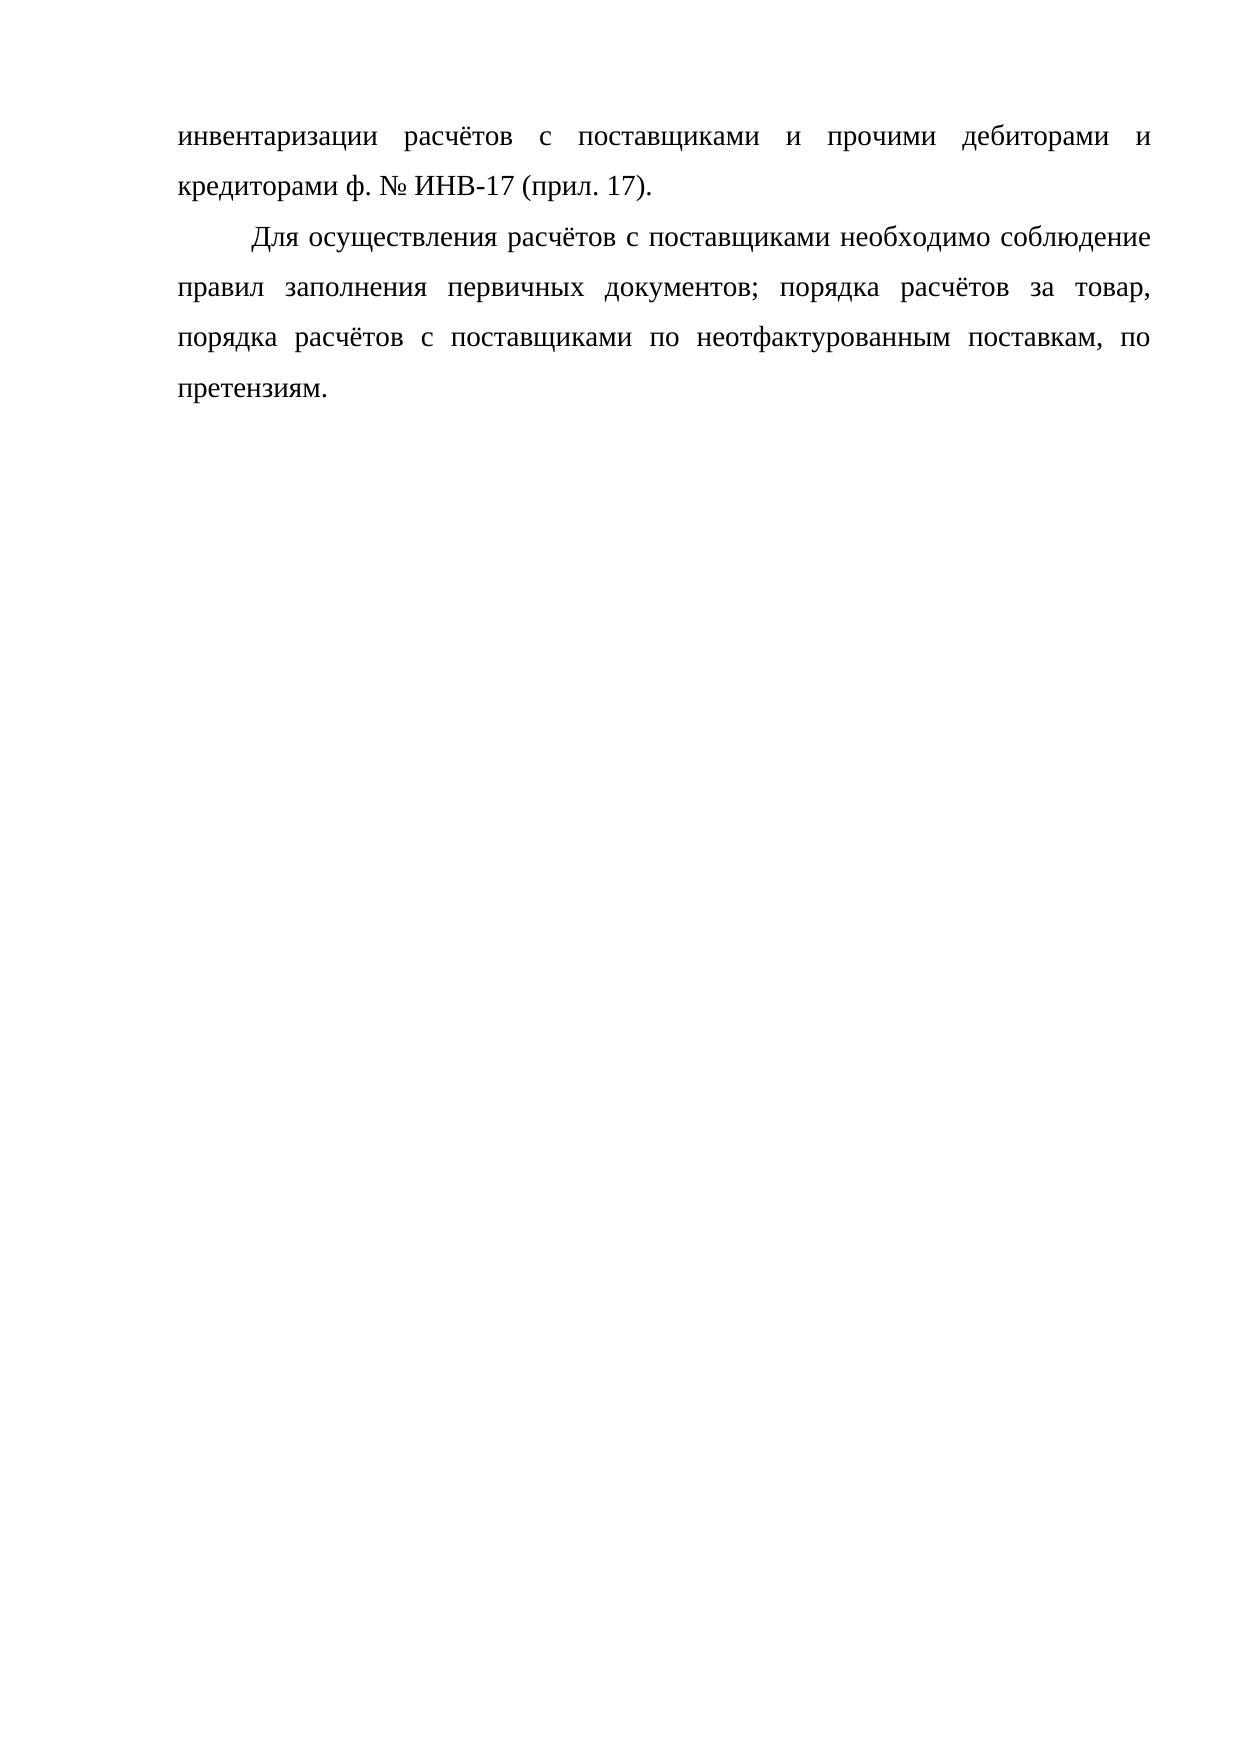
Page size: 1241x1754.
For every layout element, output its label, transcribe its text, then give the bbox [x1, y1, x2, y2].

text Для осуществления расчётов с поставщиками необходимо соблюдение правил заполнения первичных документов; порядка расчётов за товар, порядка расчётов с поставщиками по неотфактурованным поставкам, по претензиям. [177, 219, 1152, 403]
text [177, 118, 1152, 202]
